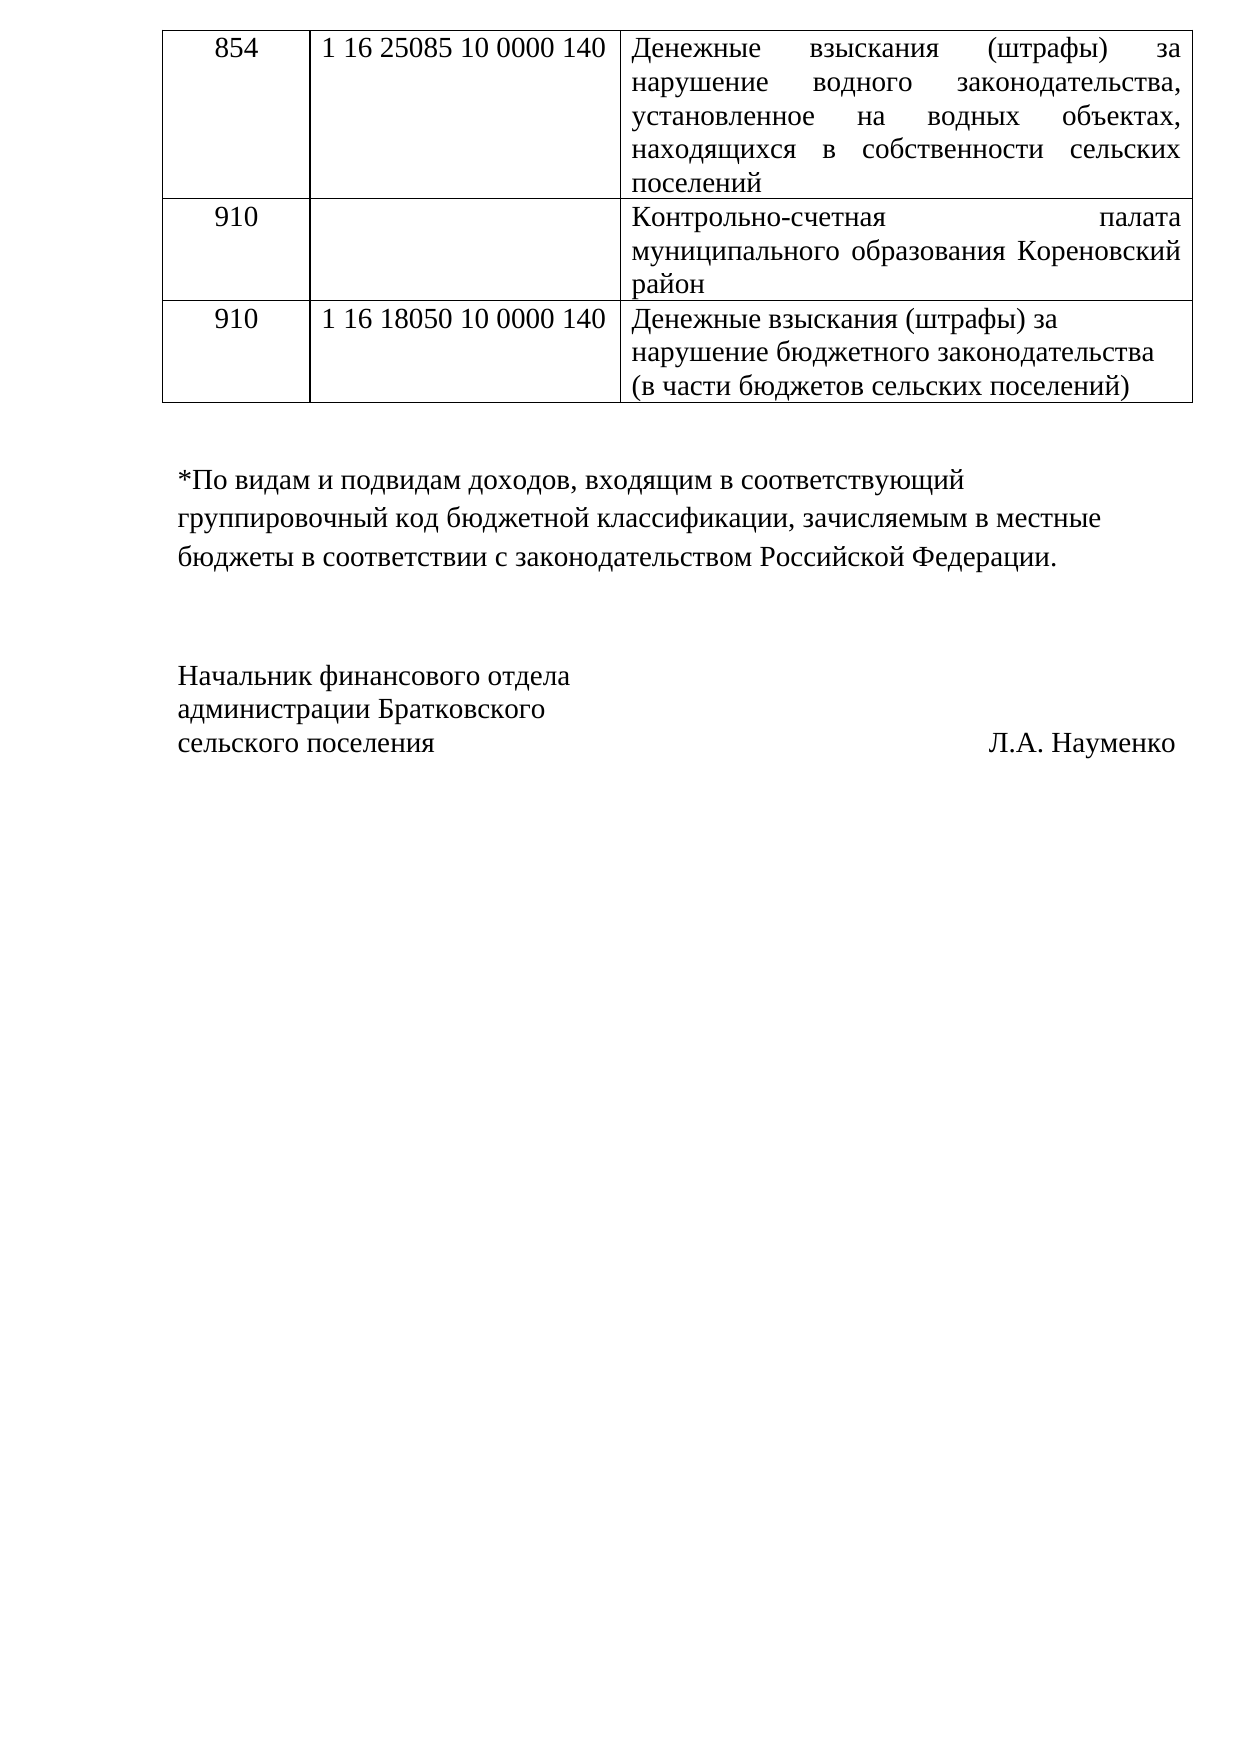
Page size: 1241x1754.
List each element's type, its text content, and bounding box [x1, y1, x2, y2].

table_cell Денежные взыскания (штрафы) за нарушение водного законодательства, установленное на водных объектах, находящихся в собственности сельских поселений [621, 31, 1192, 198]
table_cell 910 [163, 301, 309, 402]
text сельского поселения Л.А. Науменко [177, 725, 1181, 758]
text *По видам и подвидам доходов, входящим в соответствующий группировочный код бюджетной классификации, зачисляемым в местные бюджеты в соответствии с законодательством Российской Федерации. [177, 462, 1181, 573]
text Начальник финансового отдела [177, 658, 1181, 691]
table_cell 1 16 25085 10 0000 140 [311, 31, 620, 198]
table_cell 1 16 18050 10 0000 140 [311, 301, 620, 402]
text администрации Братковского [177, 691, 1181, 725]
table_cell 910 [163, 199, 309, 300]
table_cell 854 [163, 31, 309, 198]
table_cell Денежные взыскания (штрафы) за нарушение бюджетного законодательства (в части бюджетов сельских поселений) [621, 301, 1192, 402]
table_cell [311, 199, 620, 300]
table_cell Контрольно-счетная палата муниципального образования Кореновский район [621, 199, 1192, 300]
